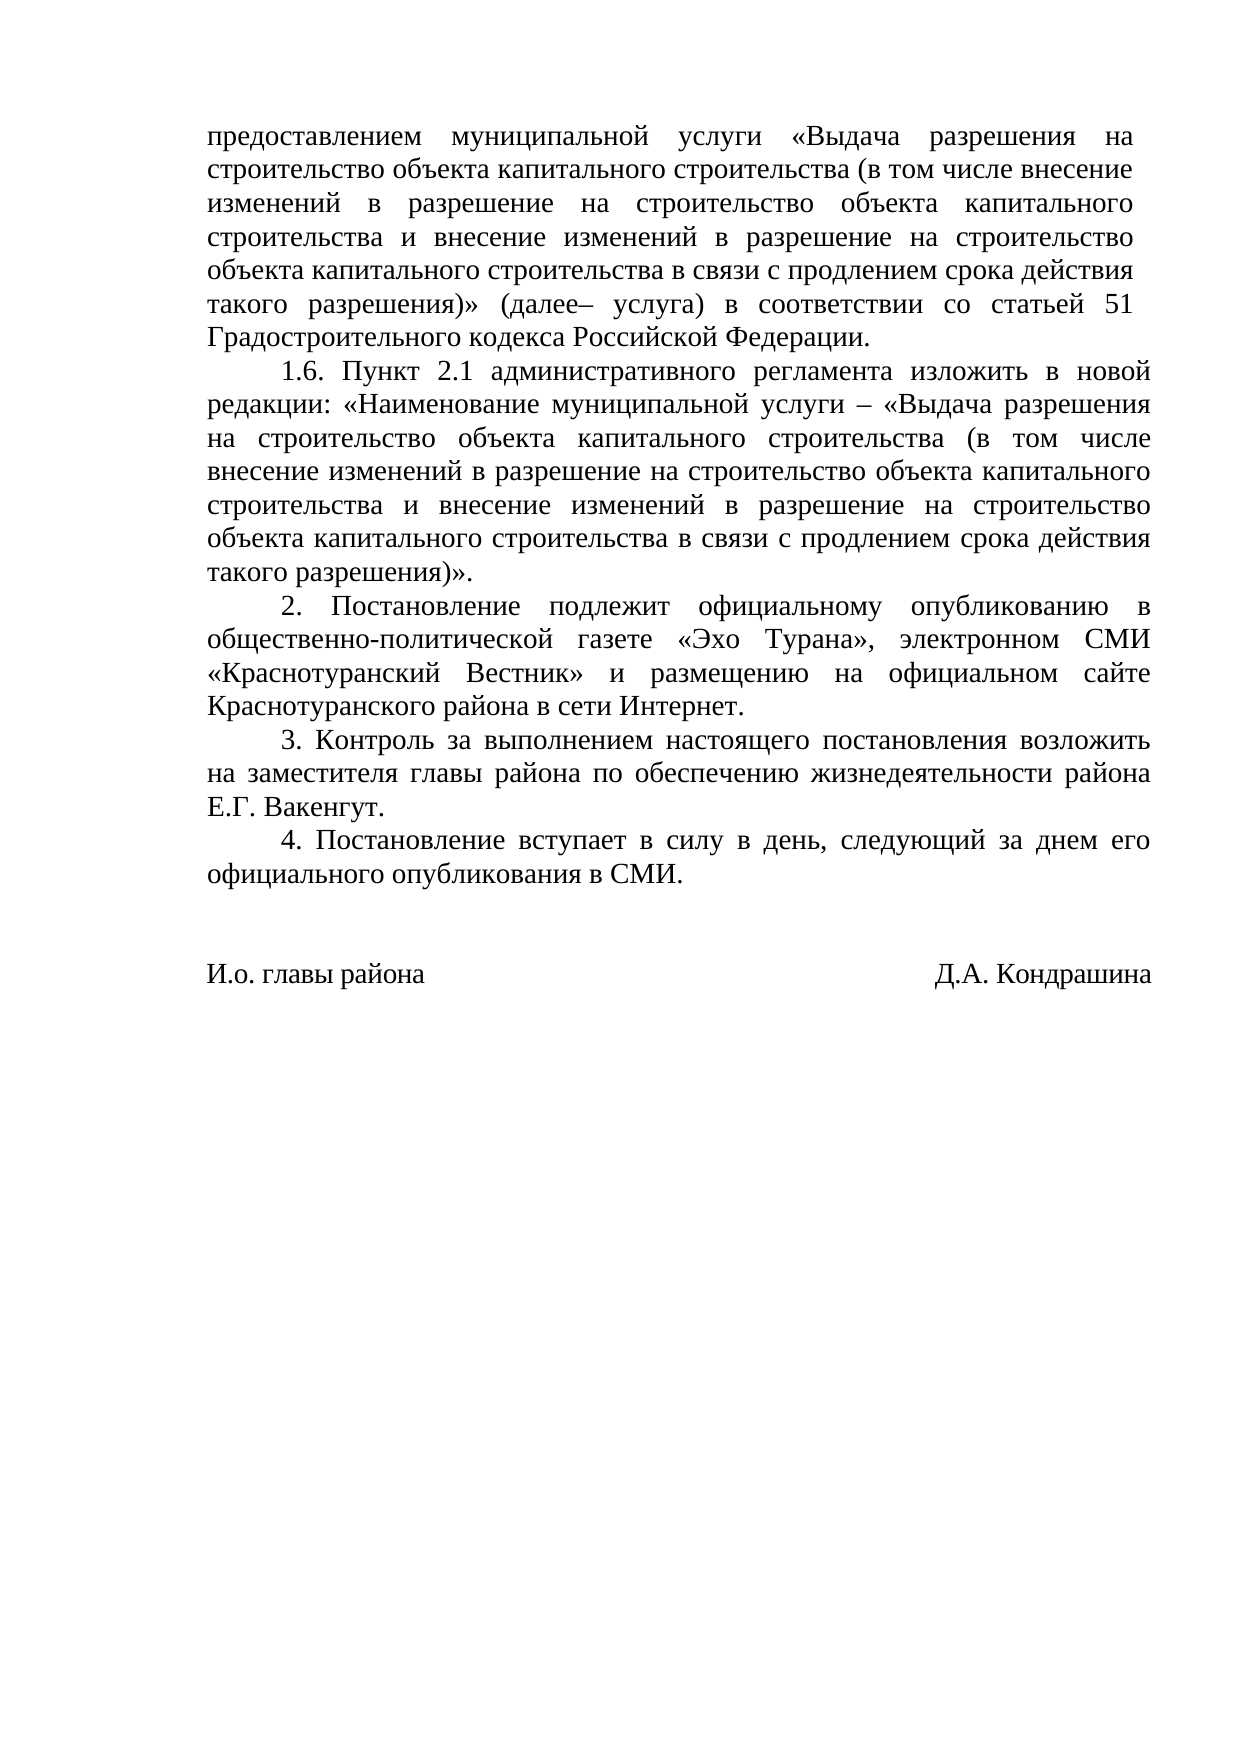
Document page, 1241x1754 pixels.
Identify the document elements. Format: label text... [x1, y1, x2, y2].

text 4. Постановление вступает в силу в день, следующий за днем его официального опубликования в СМИ. [207, 822, 1152, 889]
text 1.6. Пункт 2.1 административного регламента изложить в новой редакции: «Наименование муниципальной услуги – «Выдача разрешения на строительство объекта капитального строительства (в том числе внесение изменений в разрешение на строительство объекта капитального строительства и внесение изменений в разрешение на строительство объекта капитального строительства в связи с продлением срока действия такого разрешения)». [207, 353, 1152, 588]
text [207, 118, 1134, 353]
text 2. Постановление подлежит официальному опубликованию в общественно-политической газете «Эхо Турана», электронном СМИ «Краснотуранский Вестник» и размещению на официальном сайте Краснотуранского района в сети Интернет. [207, 588, 1152, 722]
text 3. Контроль за выполнением настоящего постановления возложить на заместителя главы района по обеспечению жизнедеятельности района Е.Г. Вакенгут. [207, 722, 1152, 822]
text И.о. главы района Д.А. Кондрашина [192, 957, 1152, 990]
